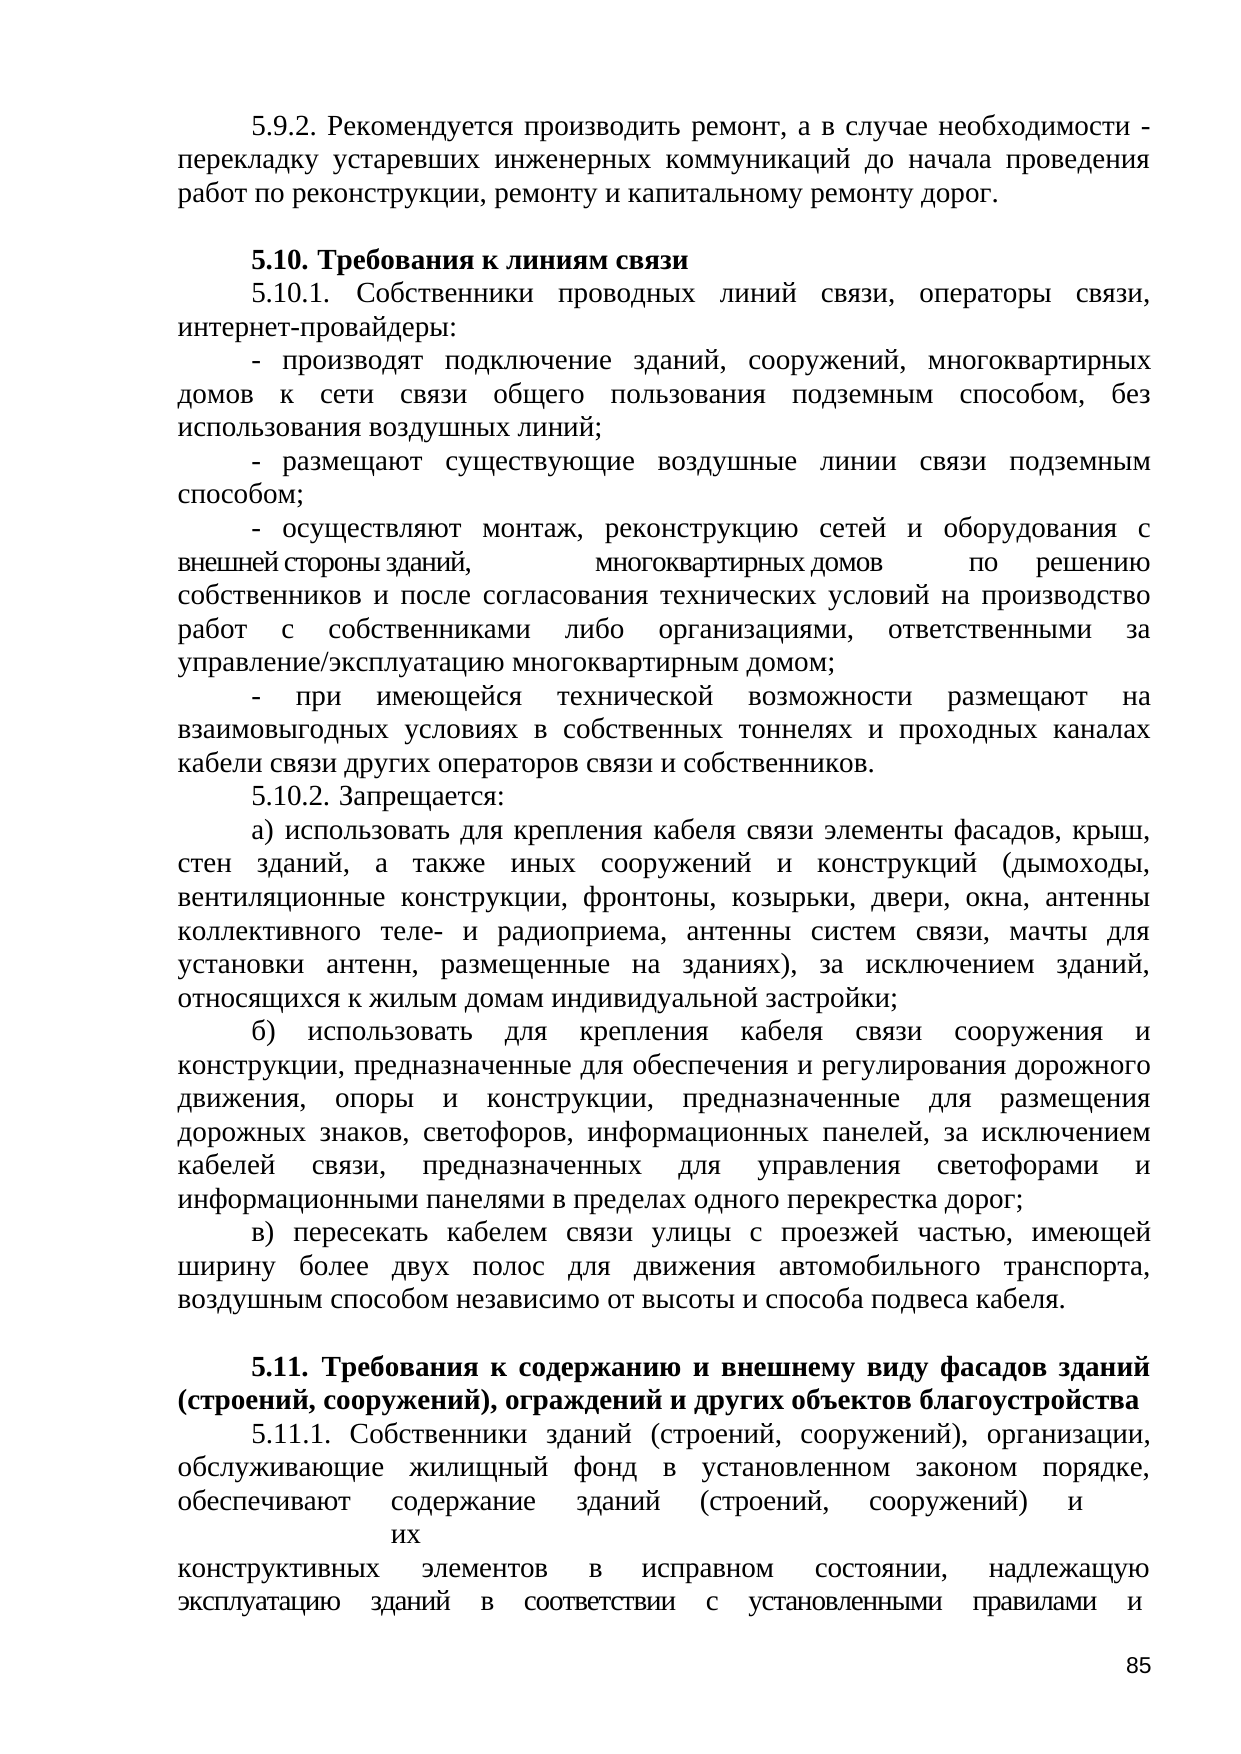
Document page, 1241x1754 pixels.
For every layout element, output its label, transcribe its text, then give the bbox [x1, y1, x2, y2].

text 85 [177, 1652, 1151, 1678]
list производят подключение зданий, сооружений, многоквартирных домов к сети связи общего пользования подземным способом, без использования воздушных линий; [177, 343, 1152, 444]
text 5.11.1. Собственники зданий (строений, сооружений), организации, обслуживающие жилищный фонд в установленном законом порядке, обеспечивают содержание зданий (строений, сооружений) и их [177, 1416, 1151, 1551]
text в) пересекать кабелем связи улицы с проезжей частью, имеющей ширину более двух полос для движения автомобильного транспорта, воздушным способом независимо от высоты и способа подвеса кабеля. [177, 1215, 1152, 1316]
text а) использовать для крепления кабеля связи элементы фасадов, крыш, стен зданий, а также иных сооружений и конструкций (дымоходы, вентиляционные конструкции, фронтоны, козырьки, двери, окна, антенны коллективного теле- и радиоприема, антенны систем связи, мачты для установки антенн, размещенные на зданиях), за исключением зданий, относящихся к жилым домам индивидуальной застройки; [177, 813, 1151, 1014]
text 5.9.2. Рекомендуется производить ремонт, а в случае необходимости -перекладку устаревших инженерных коммуникаций до начала проведения работ по реконструкции, ремонту и капитальному ремонту дорог. [177, 108, 1151, 209]
text - при имеющейся технической возможности размещают на взаимовыгодных условиях в собственных тоннелях и проходных каналах кабели связи других операторов связи и собственников. [177, 678, 1152, 779]
list размещают существующие воздушные линии связи подземным способом; [177, 444, 1152, 511]
text конструктивных элементов в исправном состоянии, надлежащую [177, 1551, 1152, 1584]
text б) использовать для крепления кабеля связи сооружения и конструкции, предназначенные для обеспечения и регулирования дорожного движения, опоры и конструкции, предназначенные для размещения дорожных знаков, светофоров, информационных панелей, за исключением кабелей связи, предназначенных для управления светофорами и информационными панелями в пределах одного перекрестка дорог; [177, 1014, 1152, 1215]
list осуществляют монтаж, реконструкцию сетей и оборудования с внешней стороны зданий, многоквартирных домов по решению собственников и после согласования технических условий на производство работ с собственниками либо организациями, ответственными за управление/эксплуатацию многоквартирным домом; [177, 511, 1152, 678]
text 5.10.1. Собственники проводных линий связи, операторы связи, интернет-провайдеры: [177, 276, 1151, 343]
text эксплуатацию зданий в соответствии с установленными правилами и [177, 1584, 1152, 1618]
text 5.10. Требования к линиям связи [251, 242, 1152, 276]
text 5.11. Требования к содержанию и внешнему виду фасадов зданий (строений, сооружений), ограждений и других объектов благоустройства [177, 1349, 1151, 1416]
text 5.10.2. Запрещается: [251, 779, 1152, 813]
